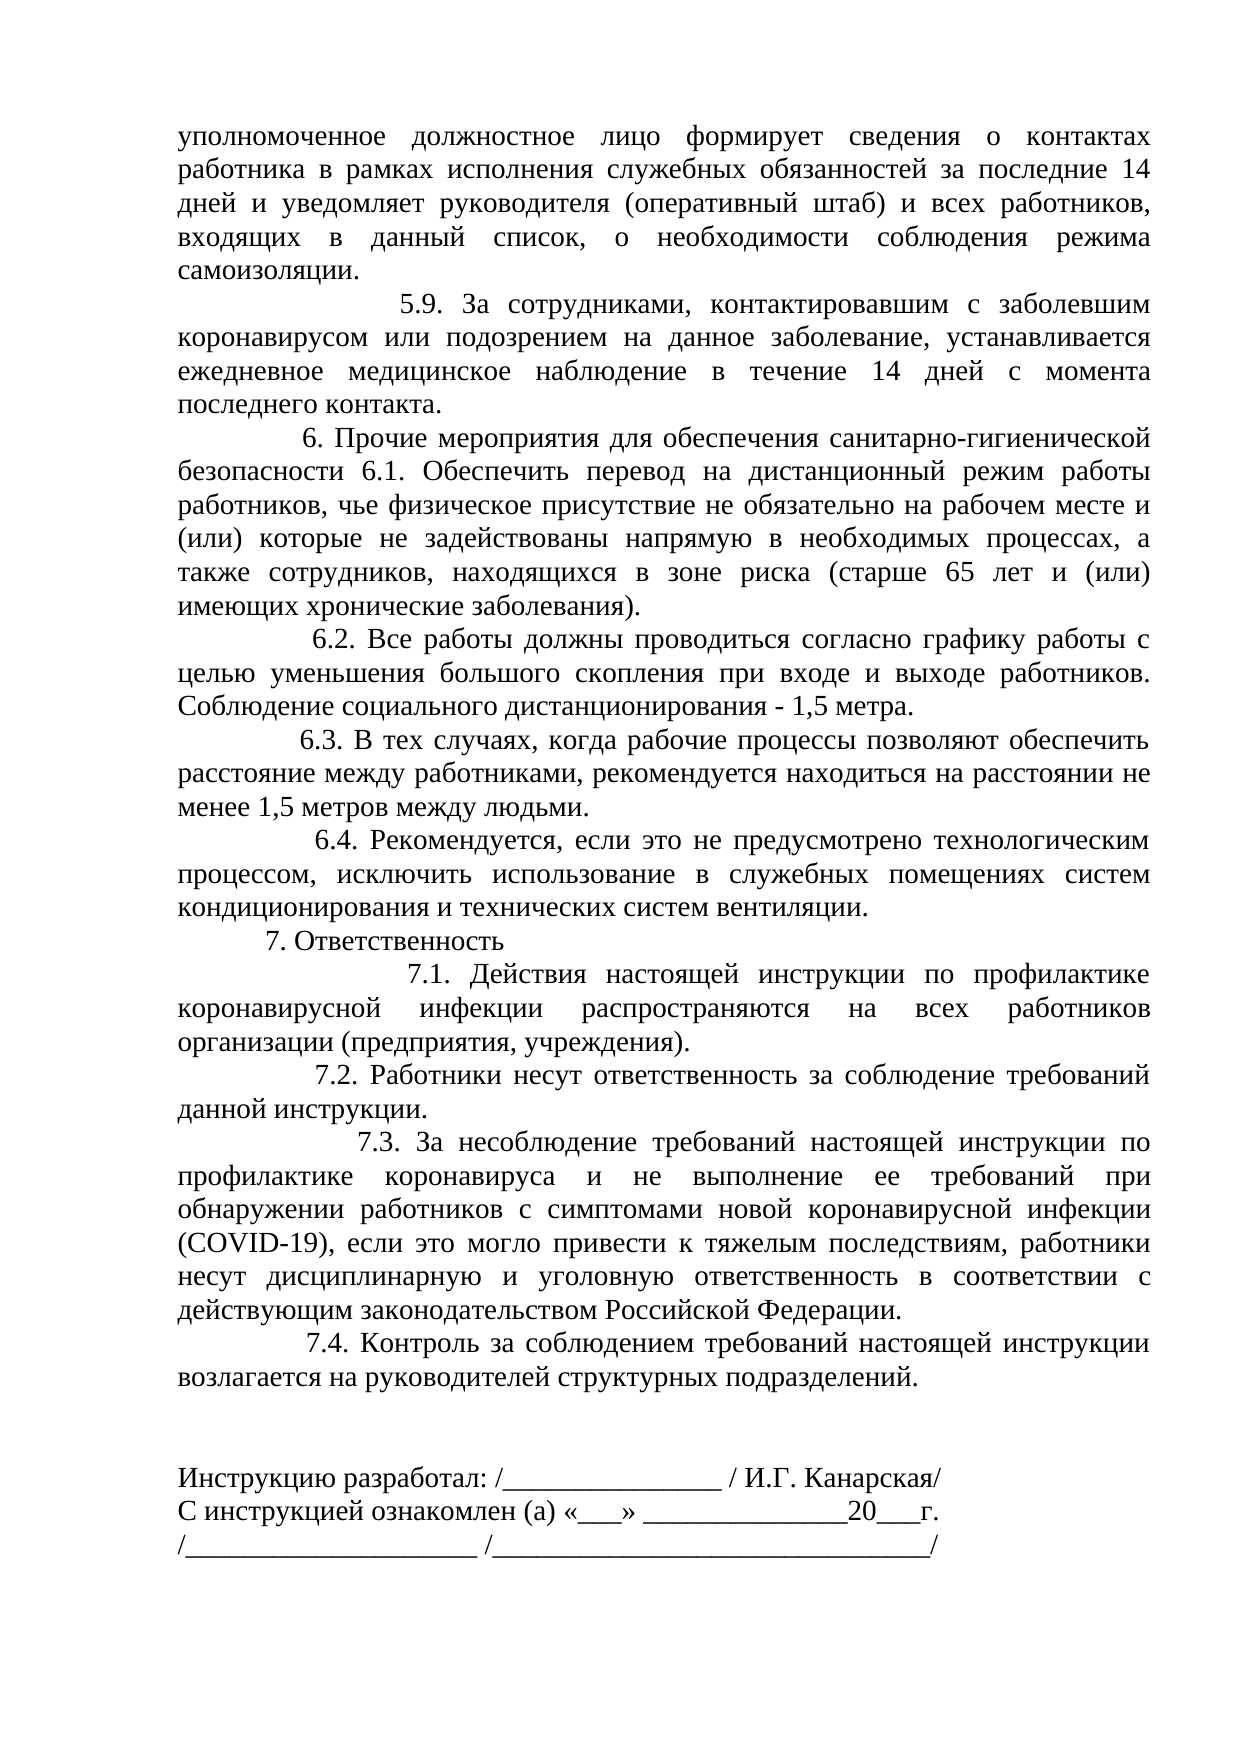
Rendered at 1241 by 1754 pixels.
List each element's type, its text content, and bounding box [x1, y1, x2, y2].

text 6.4. Рекомендуется, если это не предусмотрено технологическим процессом, исключить использование в служебных помещениях систем кондиционирования и технических систем вентиляции. [177, 822, 1152, 923]
text 6.2. Все работы должны проводиться согласно графику работы с целью уменьшения большого скопления при входе и выходе работников. Соблюдение социального дистанционирования - 1,5 метра. [177, 621, 1152, 722]
text /____________________ /______________________________/ [177, 1527, 1152, 1560]
text 6.3. В тех случаях, когда рабочие процессы позволяют обеспечить расстояние между работниками, рекомендуется находиться на расстоянии не менее 1,5 метров между людьми. [177, 722, 1152, 822]
text 6. Прочие мероприятия для обеспечения санитарно-гигиенической безопасности 6.1. Обеспечить перевод на дистанционный режим работы работников, чье физическое присутствие не обязательно на рабочем месте и (или) которые не задействованы напрямую в необходимых процессах, а также сотрудников, находящихся в зоне риска (старше 65 лет и (или) имеющих хронические заболевания). [177, 420, 1152, 621]
text 5.9. За сотрудниками, контактировавшим с заболевшим коронавирусом или подозрением на данное заболевание, устанавливается ежедневное медицинское наблюдение в течение 14 дней с момента последнего контакта. [177, 286, 1152, 420]
text 7.1. Действия настоящей инструкции по профилактике коронавирусной инфекции распространяются на всех работников организации (предприятия, учреждения). [177, 957, 1152, 1057]
text С инструкцией ознакомлен (а) «___» ______________20___г. [177, 1493, 1152, 1527]
text 7.2. Работники несут ответственность за соблюдение требований данной инструкции. [177, 1057, 1152, 1124]
text 7.3. За несоблюдение требований настоящей инструкции по профилактике коронавируса и не выполнение ее требований при обнаружении работников с симптомами новой коронавирусной инфекции (COVID-19), если это могло привести к тяжелым последствиям, работники несут дисциплинарную и уголовную ответственность в соответствии с действующим законодательством Российской Федерации. [177, 1124, 1152, 1326]
text 7. Ответственность [177, 923, 1152, 957]
text Инструкцию разработал: /_______________ / И.Г. Канарская/ [177, 1460, 1152, 1493]
text 7.4. Контроль за соблюдением требований настоящей инструкции возлагается на руководителей структурных подразделений. [177, 1326, 1152, 1393]
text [177, 118, 1152, 286]
